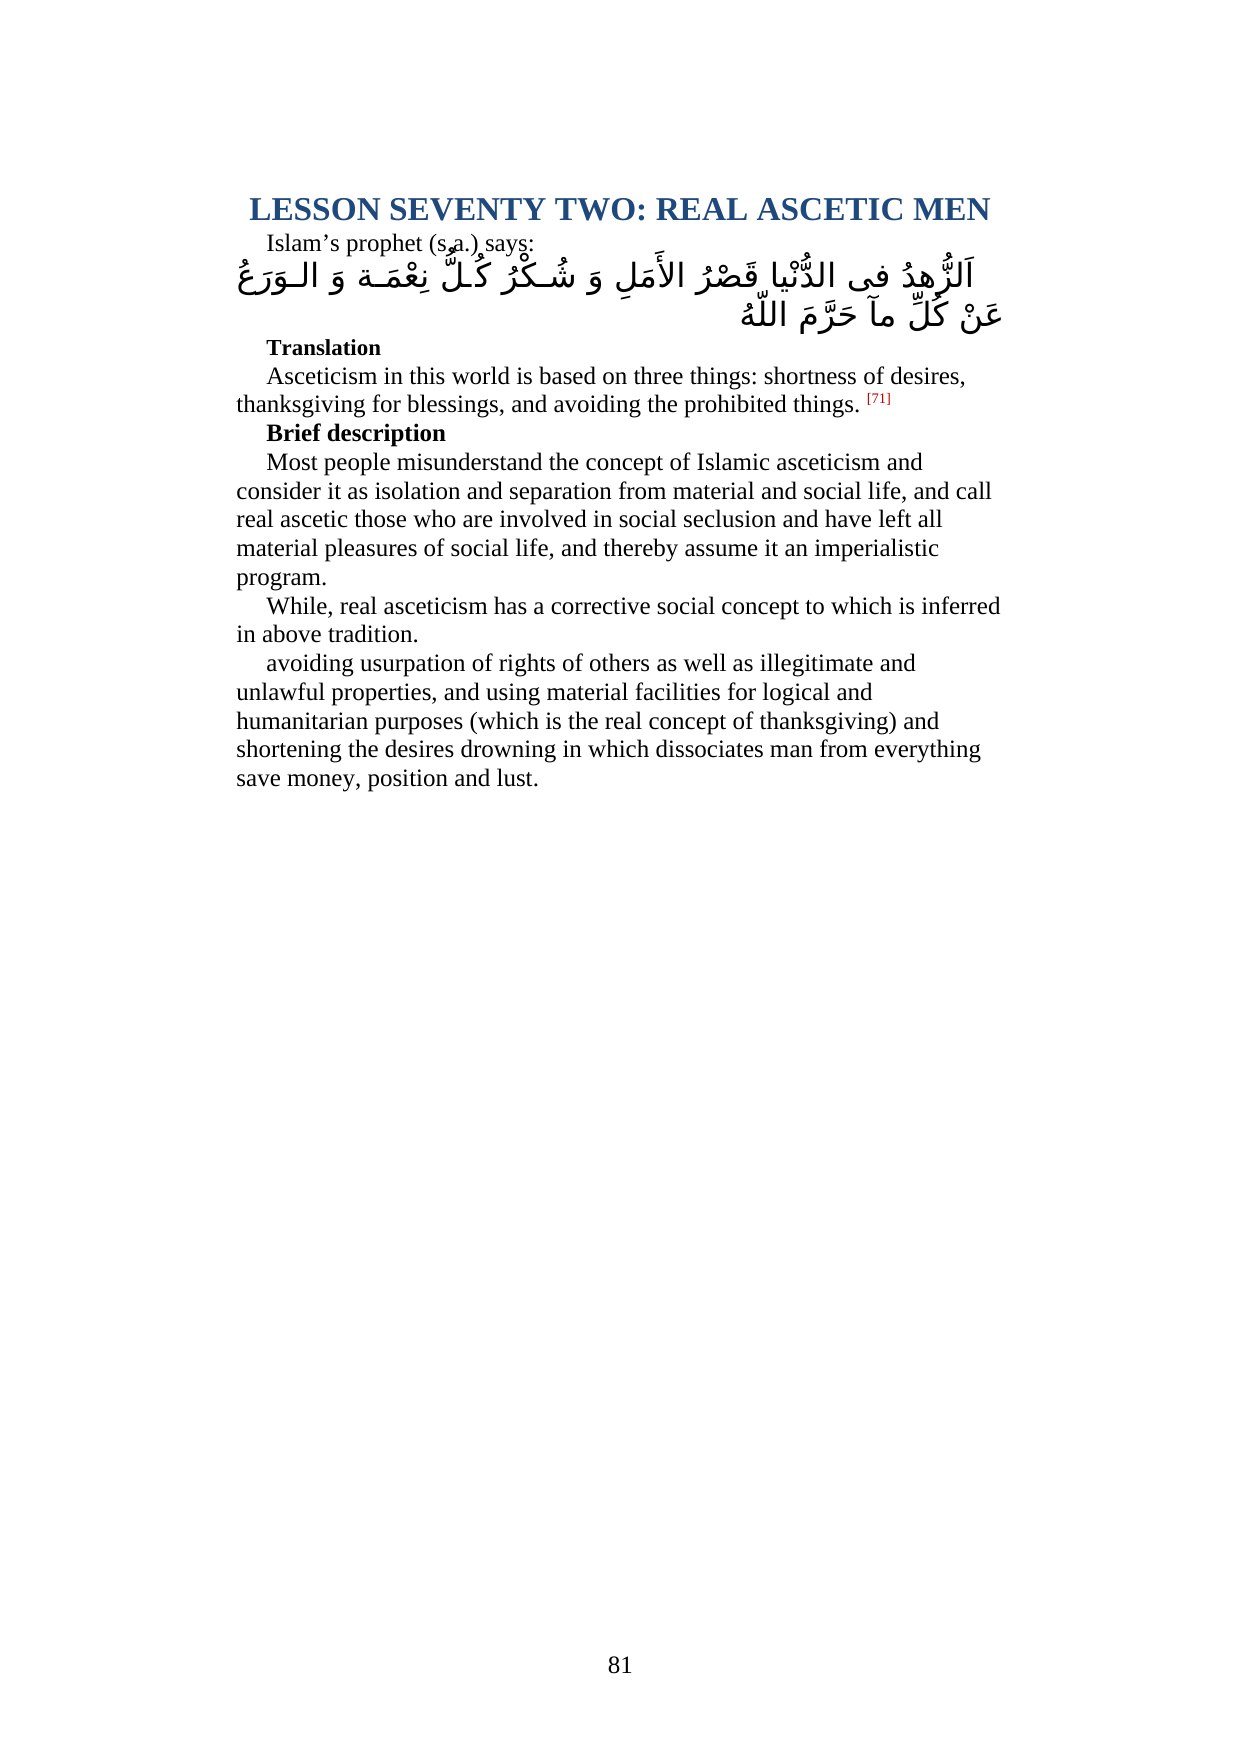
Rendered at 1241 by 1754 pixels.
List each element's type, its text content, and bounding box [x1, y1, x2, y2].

text Asceticism in this world is based on three things: shortness of desires, thanksgiving for blessings, and avoiding the prohibited things. [71] [236, 361, 1004, 418]
text While, real asceticism has a corrective social concept to which is inferred in above tradition. [236, 591, 1004, 648]
text Brief description [236, 418, 1004, 447]
subtitle LESSON SEVENTY TWO: REAL ASCETIC MEN [236, 190, 1004, 228]
text Most people misunderstand the concept of Islamic asceticism and consider it as isolation and separation from material and social life, and call real ascetic those who are involved in social seclusion and have left all material pleasures of social life, and thereby assume it an imperialistic program. [236, 447, 1004, 591]
text اَلزُّهدُ فى الدُّنْيا قَصْرُ الأَمَلِ وَ شُكْرُ كُلُّ نِعْمَة وَ الوَرَعُ عَنْ كُلِّ مآ حَرَّمَ اللّهُ [236, 257, 1004, 334]
text Translation [236, 334, 1004, 361]
text Islam’s prophet (s.a.) says: [236, 228, 1004, 257]
text avoiding usurpation of rights of others as well as illegitimate and unlawful properties, and using material facilities for logical and humanitarian purposes (which is the real concept of thanksgiving) and shortening the desires drowning in which dissociates man from everything save money, position and lust. [236, 648, 1004, 792]
